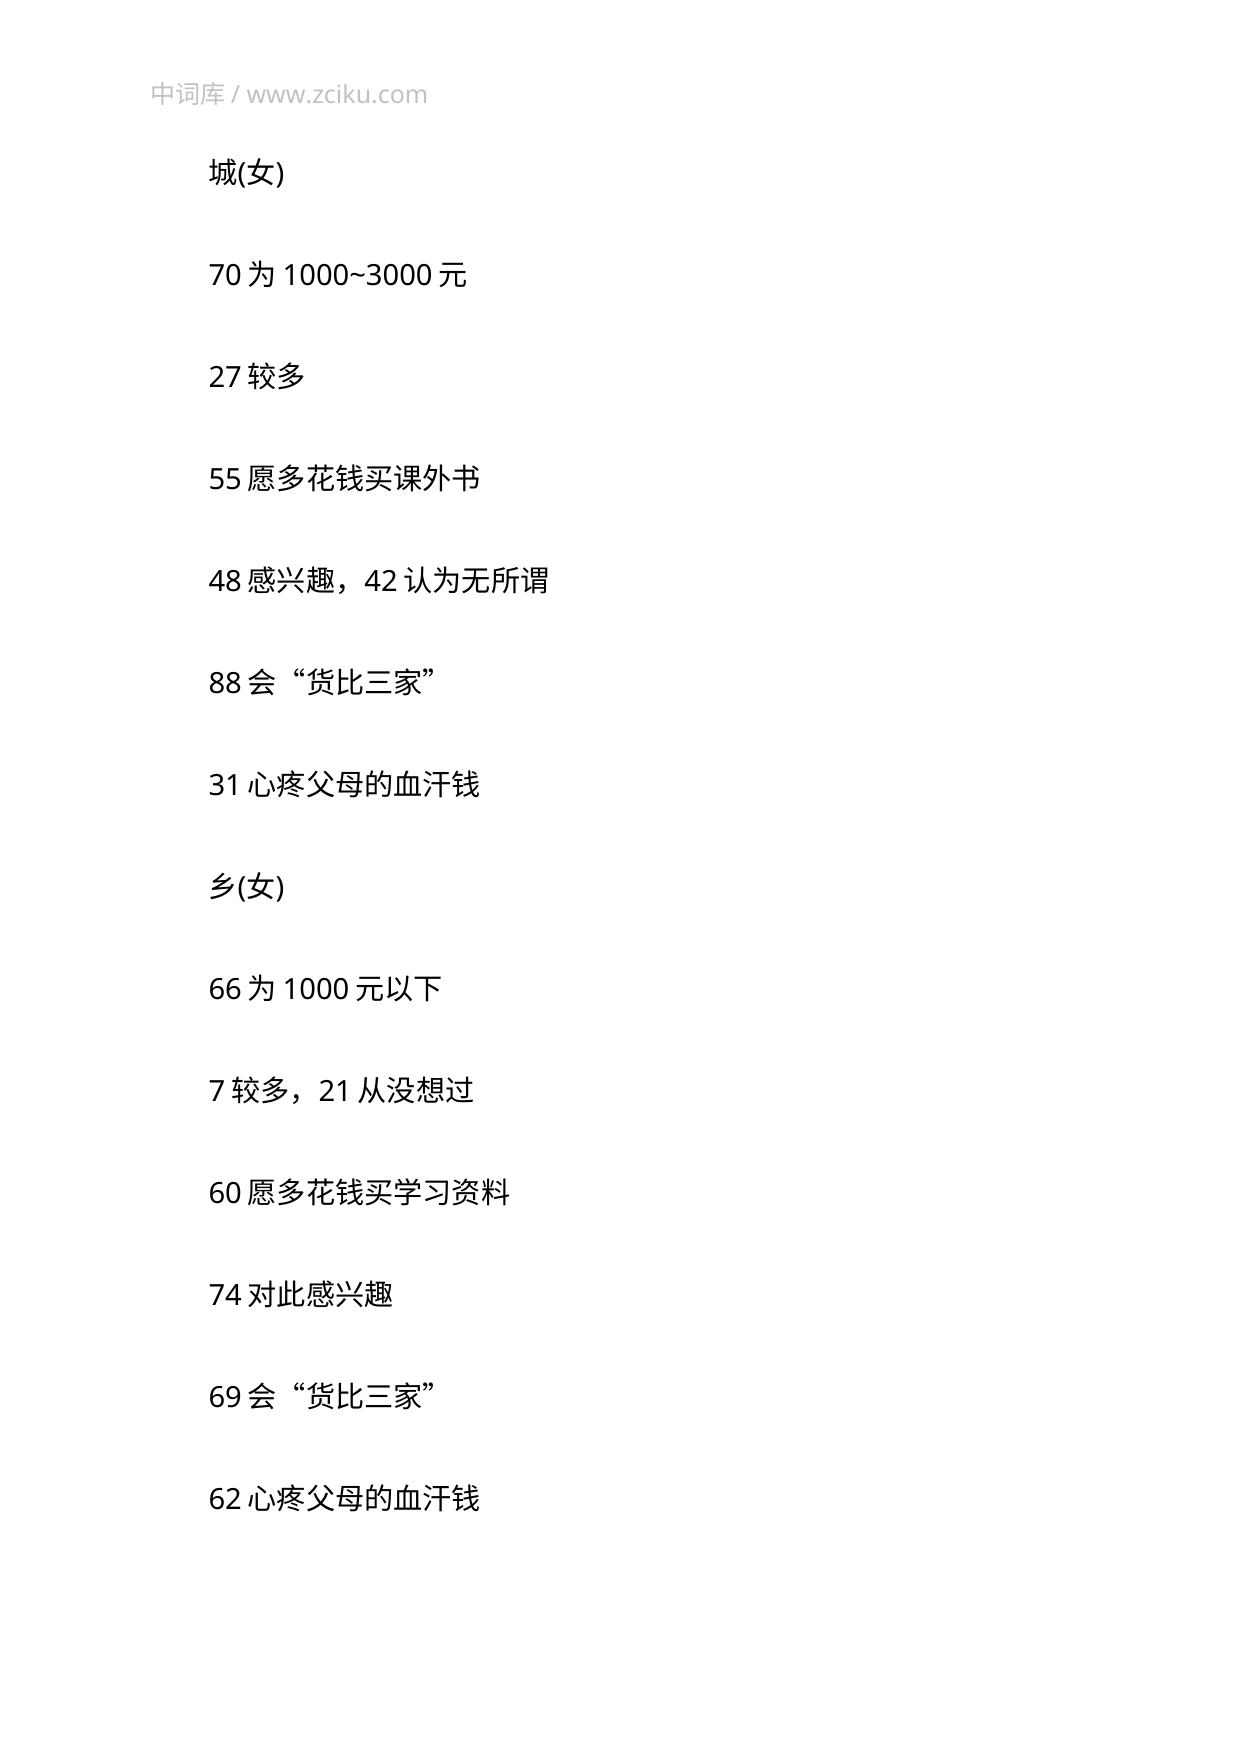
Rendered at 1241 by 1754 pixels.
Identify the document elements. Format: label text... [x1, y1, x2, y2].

text 60愿多花钱买学习资料 [150, 1170, 1090, 1212]
text 74对此感兴趣 [150, 1272, 1090, 1314]
text 7较多，21从没想过 [150, 1068, 1090, 1110]
text 70为1000~3000元 [150, 252, 1090, 294]
text 66为1000元以下 [150, 966, 1090, 1008]
text 城(女) [150, 150, 1090, 192]
text 55愿多花钱买课外书 [150, 456, 1090, 498]
text 69会“货比三家” [150, 1374, 1090, 1416]
text 27较多 [150, 354, 1090, 396]
text 48感兴趣，42认为无所谓 [150, 558, 1090, 600]
text 88会“货比三家” [150, 660, 1090, 702]
text 31心疼父母的血汗钱 [150, 762, 1090, 804]
text 62心疼父母的血汗钱 [150, 1476, 1090, 1518]
text 乡(女) [150, 864, 1090, 906]
